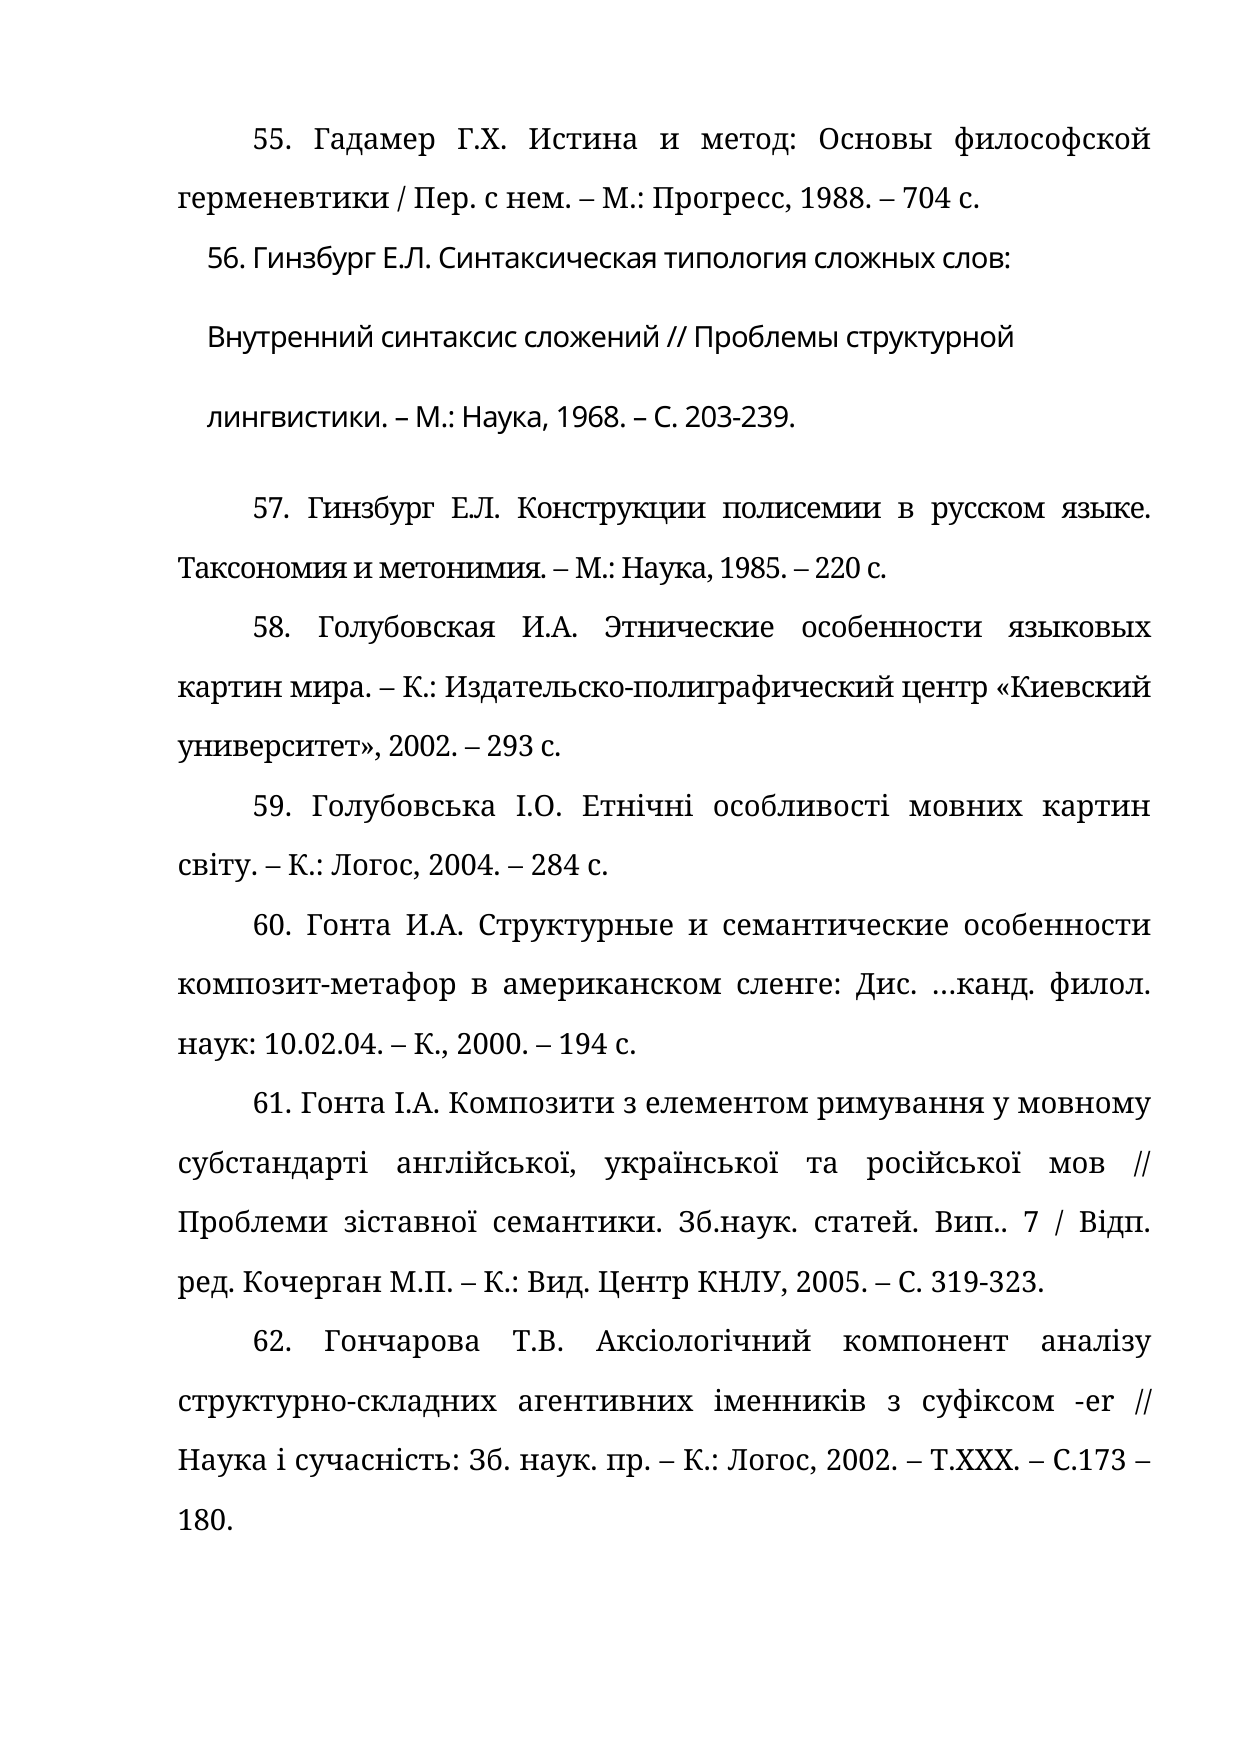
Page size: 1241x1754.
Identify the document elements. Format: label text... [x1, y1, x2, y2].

text 58. Голубовская И.А. Этнические особенности языковых картин мира. – К.: Издательско-полиграфический центр «Киевский университет», 2002. – 293 с. [177, 607, 1152, 765]
text 59. Голубовська І.О. Етнічні особливості мовних картин світу. – К.: Логос, 2004. – 284 с. [177, 785, 1152, 884]
text 56. Гинзбург Е.Л. Синтаксическая типология сложных слов: Внутренний синтаксис сложений // Проблемы структурной лингвистики. – М.: Наука, 1968. – С. 203-239. [207, 237, 1152, 436]
text 62. Гончарова Т.В. Аксіологічний компонент аналізу структурно-складних агентивних іменників з суфіксом -er // Наука і сучасність: Зб. наук. пр. – К.: Логос, 2002. – Т.ХХХ. – С.173 – 180. [177, 1320, 1152, 1538]
text 60. Гонта И.А. Структурные и семантические особенности композит-метафор в американском сленге: Дис. …канд. филол. наук: 10.02.04. – К., 2000. – 194 с. [177, 904, 1152, 1063]
text 55. Гадамер Г.Х. Истина и метод: Основы философской герменевтики / Пер. с нем. – М.: Прогресс, 1988. – 704 с. [177, 118, 1152, 217]
text 61. Гонта І.А. Композити з елементом римування у мовному субстандарті англійської, української та російської мов // Проблеми зіставної семантики. Зб.наук. статей. Вип.. 7 / Відп. ред. Кочерган М.П. – К.: Вид. Центр КНЛУ, 2005. – С. 319-323. [177, 1082, 1152, 1301]
text 57. Гинзбург Е.Л. Конструкции полисемии в русском языке. Таксономия и метонимия. – М.: Наука, 1985. – 220 с. [177, 488, 1152, 587]
